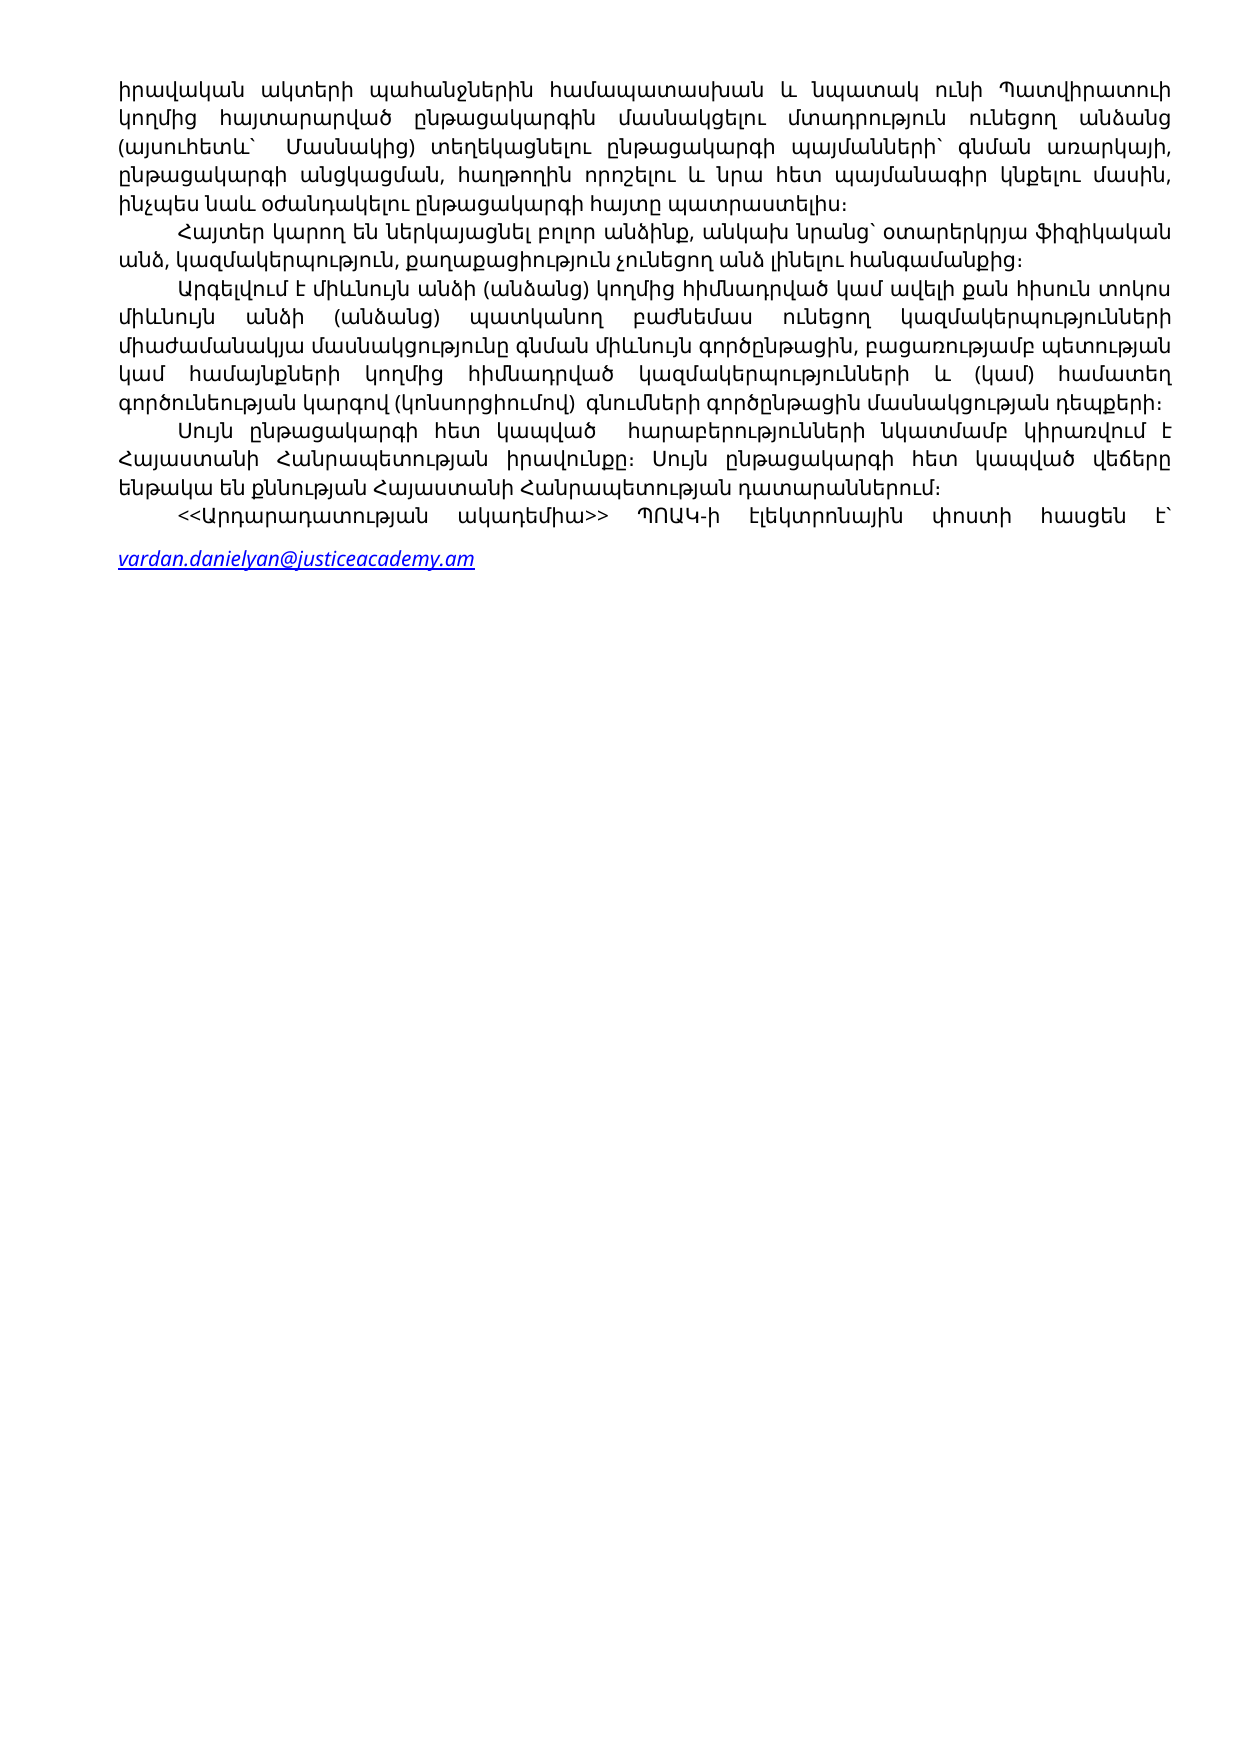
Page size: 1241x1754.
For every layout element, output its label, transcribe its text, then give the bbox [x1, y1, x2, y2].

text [118, 75, 1172, 217]
text Արգելվում է միևնույն անձի (անձանց) կողմից հիմնադրված կամ ավելի քան հիսուն տոկոս միևնույն անձի (անձանց) պատկանող բաժնեմաս ունեցող կազմակերպությունների միաժամանակյա մասնակցությունը գնման միևնույն գործընթացին, բացառությամբ պետության կամ համայնքների կողմից հիմնադրված կազմակերպությունների և (կամ) համատեղ գործունեության կարգով (կոնսորցիումով) գնումների գործընթացին մասնակցության դեպքերի։ [118, 274, 1172, 416]
text Հայտեր կարող են ներկայացնել բոլոր անձինք, անկախ նրանց` օտարերկրյա ֆիզիկական անձ, կազմակերպություն, քաղաքացիություն չունեցող անձ լինելու հանգամանքից։ [118, 217, 1172, 274]
text Սույն ընթացակարգի հետ կապված հարաբերությունների նկատմամբ կիրառվում է Հայաստանի Հանրապետության իրավունքը։ Սույն ընթացակարգի հետ կապված վեճերը ենթակա են քննության Հայաստանի Հանրապետության դատարաններում։ [118, 416, 1172, 501]
text <<Արդարադատության ակադեմիա>> ՊՈԱԿ-ի էլեկտրոնային փոստի հասցեն է` vardan.danielyan@justiceacademy.am [118, 501, 1172, 572]
